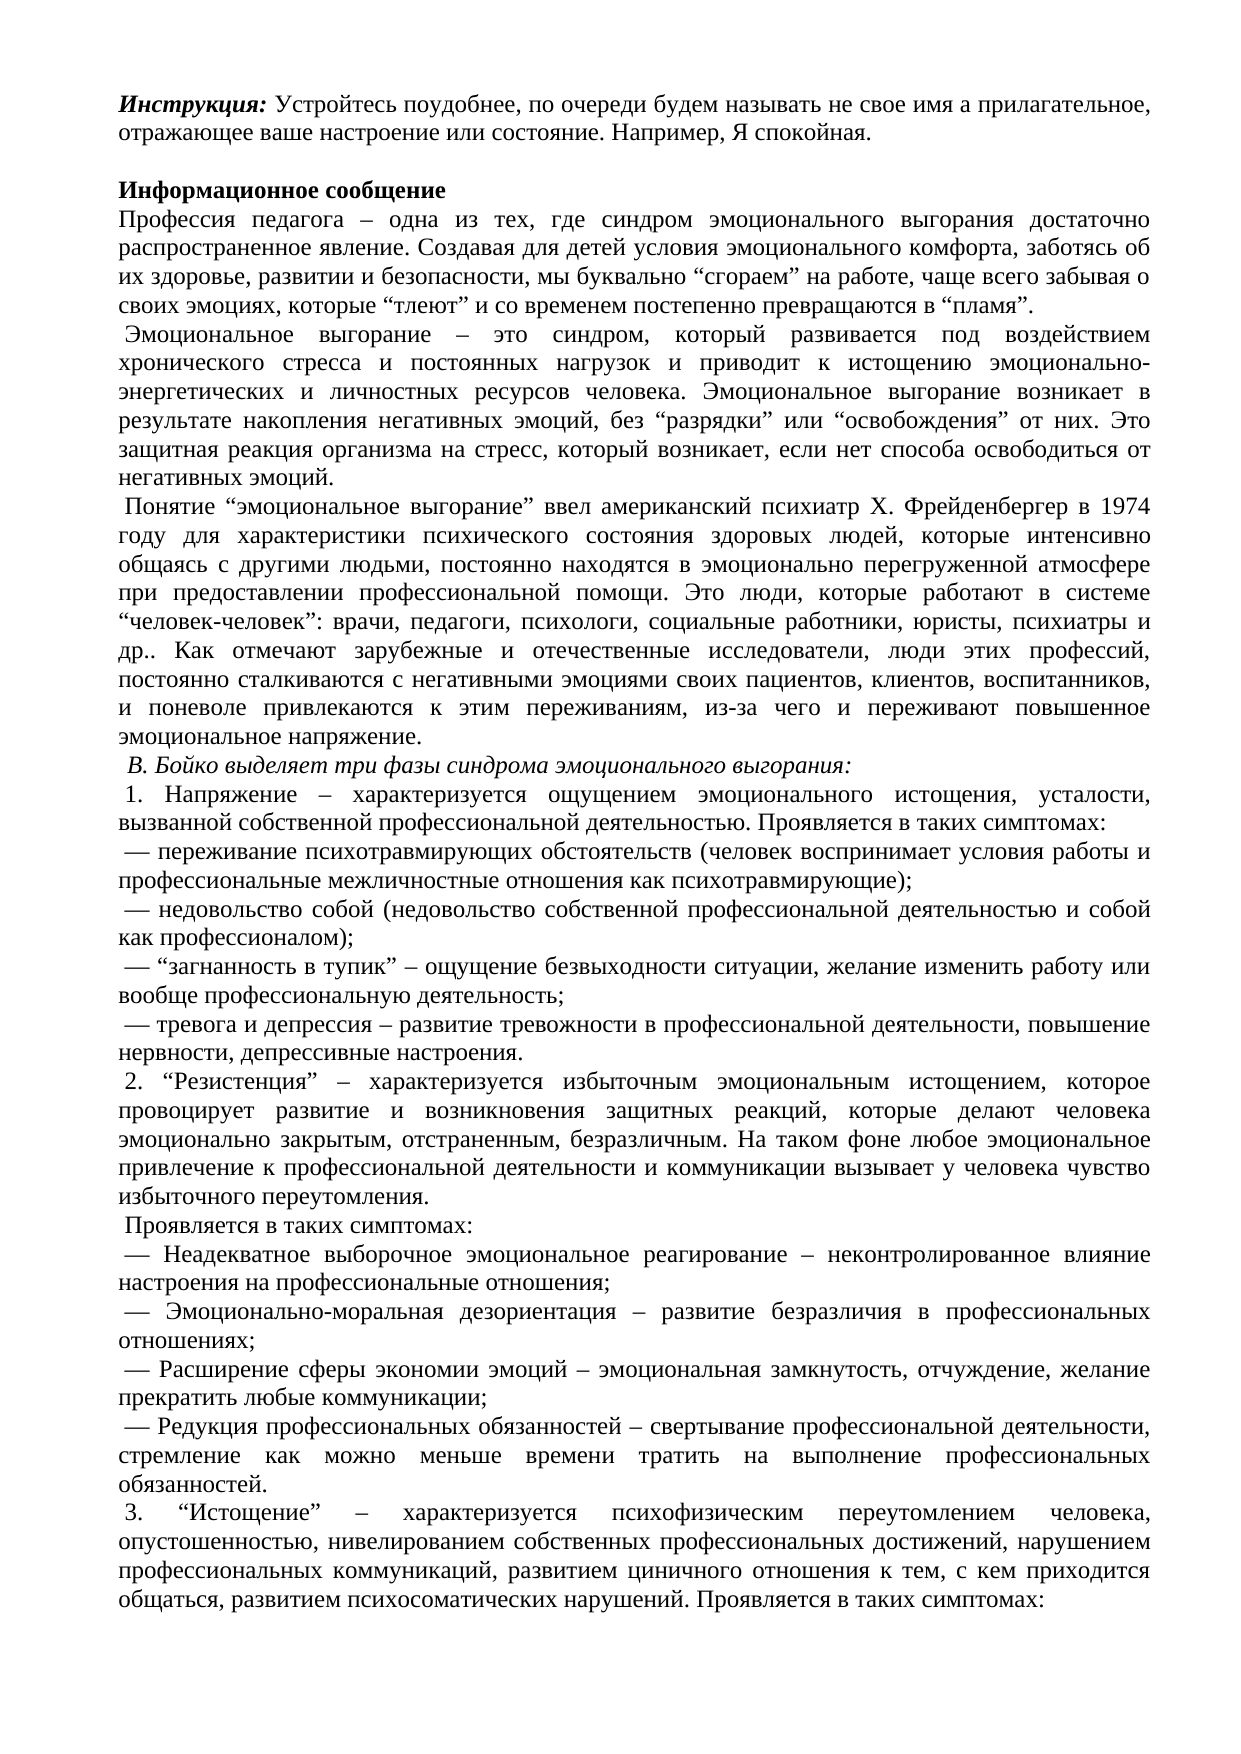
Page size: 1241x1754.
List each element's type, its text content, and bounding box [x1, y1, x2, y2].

text Профессия педагога – одна из тех, где синдром эмоционального выгорания достаточно распространенное явление. Создавая для детей условия эмоционального комфорта, заботясь об их здоровье, развитии и безопасности, мы буквально “сгораем” на работе, чаще всего забывая о своих эмоциях, которые “тлеют” и со временем постепенно превращаются в “пламя”. [118, 204, 1152, 319]
text — “загнанность в тупик” – ощущение безвыходности ситуации, желание изменить работу или вообще профессиональную деятельность; [118, 951, 1152, 1009]
text — Эмоционально-моральная дезориентация – развитие безразличия в профессиональных отношениях; [118, 1296, 1152, 1354]
text 2. “Резистенция” – характеризуется избыточным эмоциональным истощением, которое провоцирует развитие и возникновения защитных реакций, которые делают человека эмоционально закрытым, отстраненным, безразличным. На таком фоне любое эмоциональное привлечение к профессиональной деятельности и коммуникации вызывает у человека чувство избыточного переутомления. [118, 1066, 1152, 1210]
text — переживание психотравмирующих обстоятельств (человек воспринимает условия работы и профессиональные межличностные отношения как психотравмирующие); [118, 836, 1152, 894]
text — тревога и депрессия – развитие тревожности в профессиональной деятельности, повышение нервности, депрессивные настроения. [118, 1009, 1152, 1066]
text В. Бойко выделяет три фазы синдрома эмоционального выгорания: [118, 750, 1152, 779]
text Эмоциональное выгорание – это синдром, который развивается под воздействием хронического стресса и постоянных нагрузок и приводит к истощению эмоционально-энергетических и личностных ресурсов человека. Эмоциональное выгорание возникает в результате накопления негативных эмоций, без “разрядки” или “освобождения” от них. Это защитная реакция организма на стресс, который возникает, если нет способа освободиться от негативных эмоций. [118, 319, 1152, 491]
text — Неадекватное выборочное эмоциональное реагирование – неконтролированное влияние настроения на профессиональные отношения; [118, 1239, 1152, 1296]
text Понятие “эмоциональное выгорание” ввел американский психиатр Х. Фрейденбергер в 1974 году для характеристики психического состояния здоровых людей, которые интенсивно общаясь с другими людьми, постоянно находятся в эмоционально перегруженной атмосфере при предоставлении профессиональной помощи. Это люди, которые работают в системе “человек-человек”: врачи, педагоги, психологи, социальные работники, юристы, психиатры и др.. Как отмечают зарубежные и отечественные исследователи, люди этих профессий, постоянно сталкиваются с негативными эмоциями своих пациентов, клиентов, воспитанников, и поневоле привлекаются к этим переживаниям, из-за чего и переживают повышенное эмоциональное напряжение. [118, 491, 1152, 750]
text — недовольство собой (недовольство собственной профессиональной деятельностью и собой как профессионалом); [118, 894, 1152, 951]
text — Редукция профессиональных обязанностей – свертывание профессиональной деятельности, стремление как можно меньше времени тратить на выполнение профессиональных обязанностей. [118, 1411, 1152, 1497]
text — Расширение сферы экономии эмоций – эмоциональная замкнутость, отчуждение, желание прекратить любые коммуникации; [118, 1354, 1152, 1411]
text 1. Напряжение – характеризуется ощущением эмоционального истощения, усталости, вызванной собственной профессиональной деятельностью. Проявляется в таких симптомах: [118, 779, 1152, 836]
text Информационное сообщение [118, 175, 1152, 204]
text Проявляется в таких симптомах: [118, 1210, 1152, 1239]
text 3. “Истощение” – характеризуется психофизическим переутомлением человека, опустошенностью, нивелированием собственных профессиональных достижений, нарушением профессиональных коммуникаций, развитием циничного отношения к тем, с кем приходится общаться, развитием психосоматических нарушений. Проявляется в таких симптомах: [118, 1497, 1152, 1612]
text Инструкция: Устройтесь поудобнее, по очереди будем называть не свое имя а прилагательное, отражающее ваше настроение или состояние. Например, Я спокойная. [118, 89, 1152, 146]
